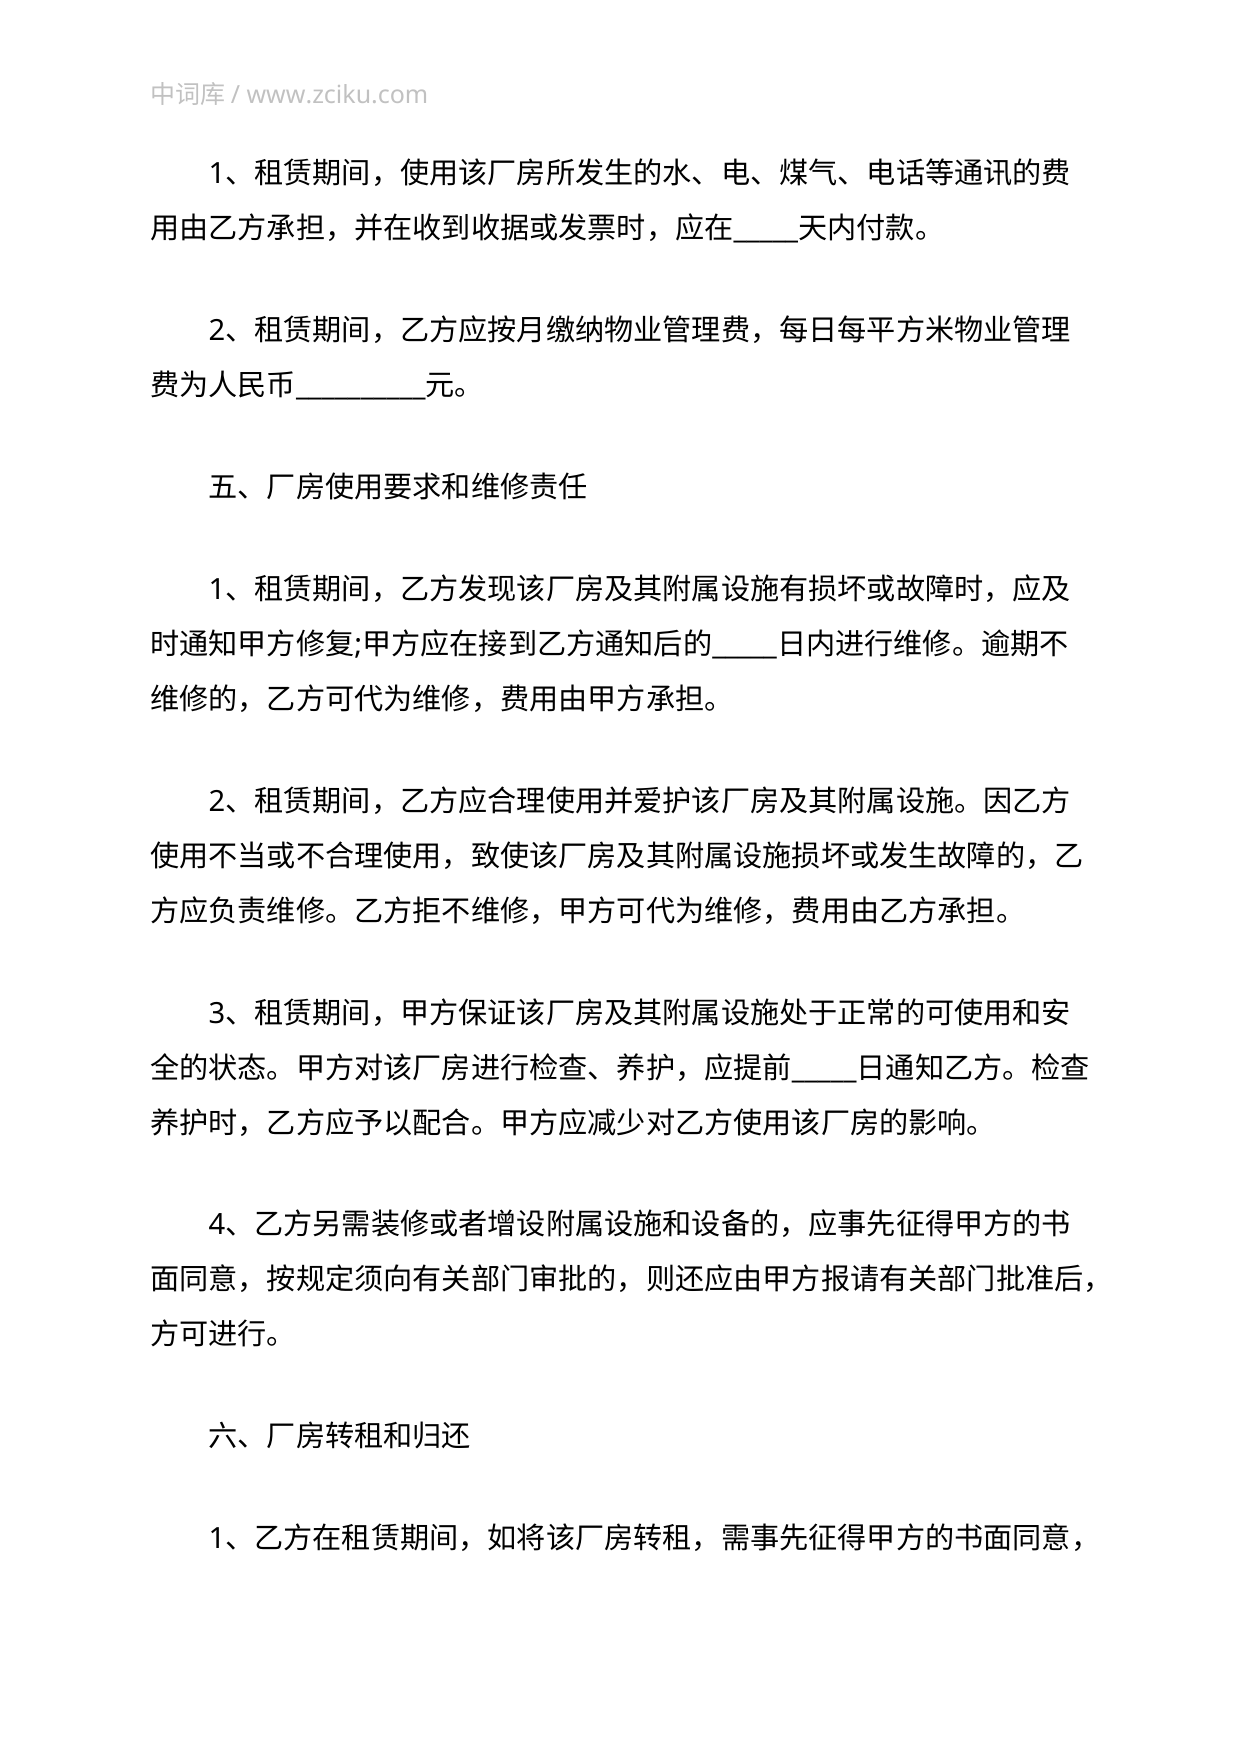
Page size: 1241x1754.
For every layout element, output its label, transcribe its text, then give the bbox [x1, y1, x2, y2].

text 3、租赁期间，甲方保证该厂房及其附属设施处于正常的可使用和安全的状态。甲方对该厂房进行检查、养护，应提前_____日通知乙方。检查养护时，乙方应予以配合。甲方应减少对乙方使用该厂房的影响。 [150, 989, 1090, 1141]
text 六、厂房转租和归还 [150, 1413, 1090, 1455]
text 2、租赁期间，乙方应按月缴纳物业管理费，每日每平方米物业管理费为人民币__________元。 [150, 307, 1090, 404]
text 五、厂房使用要求和维修责任 [150, 464, 1090, 506]
text 2、租赁期间，乙方应合理使用并爱护该厂房及其附属设施。因乙方使用不当或不合理使用，致使该厂房及其附属设施损坏或发生故障的，乙方应负责维修。乙方拒不维修，甲方可代为维修，费用由乙方承担。 [150, 777, 1090, 930]
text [150, 1514, 1090, 1557]
text 1、租赁期间，乙方发现该厂房及其附属设施有损坏或故障时，应及时通知甲方修复;甲方应在接到乙方通知后的_____日内进行维修。逾期不维修的，乙方可代为维修，费用由甲方承担。 [150, 566, 1090, 718]
text 1、租赁期间，使用该厂房所发生的水、电、煤气、电话等通讯的费用由乙方承担，并在收到收据或发票时，应在_____天内付款。 [150, 150, 1090, 247]
text 4、乙方另需装修或者增设附属设施和设备的，应事先征得甲方的书面同意，按规定须向有关部门审批的，则还应由甲方报请有关部门批准后，方可进行。 [150, 1201, 1090, 1353]
